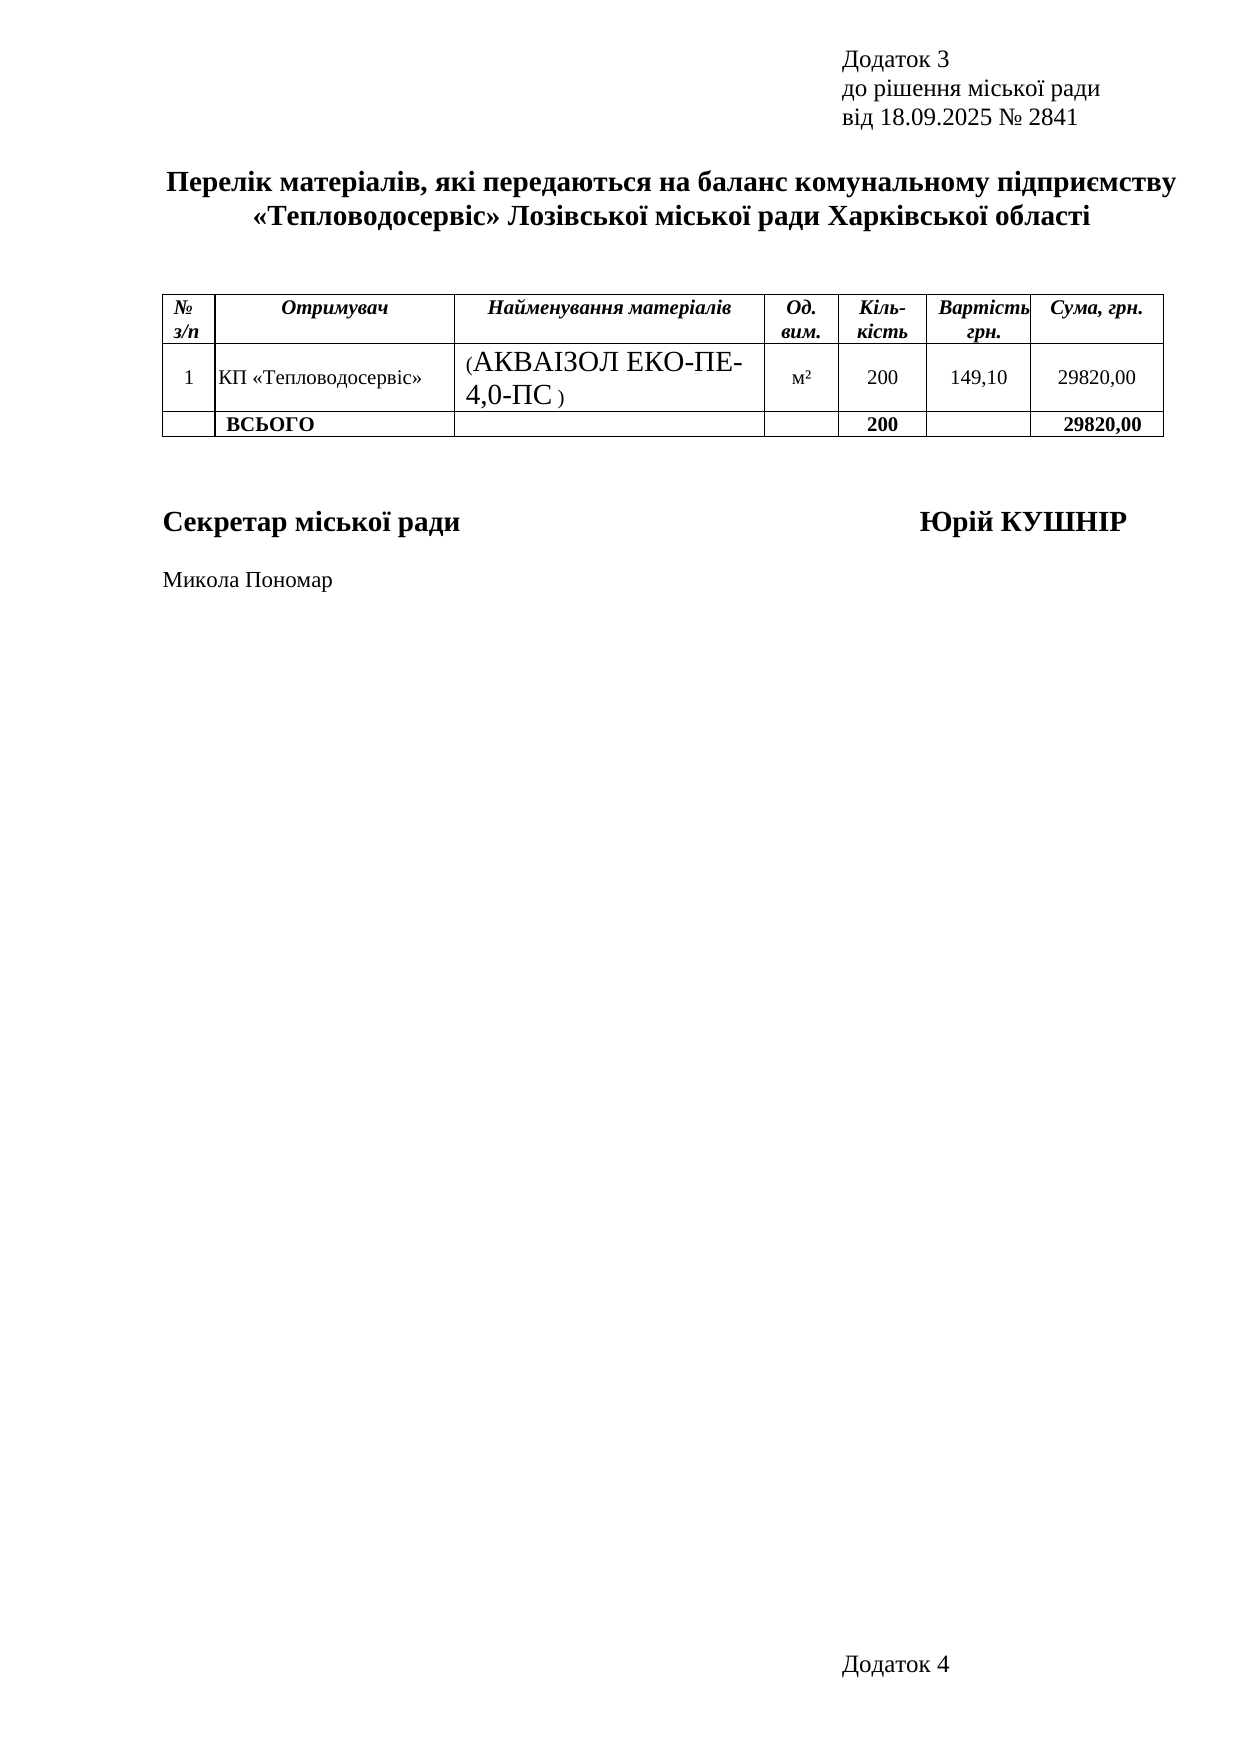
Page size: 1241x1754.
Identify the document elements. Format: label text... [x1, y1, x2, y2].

table_cell 200 [839, 344, 926, 411]
table_cell (АКВАІЗОЛ ЕКО-ПЕ-4,0-ПС ) [455, 344, 764, 411]
table_cell 200 [839, 412, 926, 436]
table_cell 149,10 [927, 344, 1030, 411]
table_cell м² [765, 344, 838, 411]
table_header Кіль-кість [839, 295, 926, 343]
table_cell 1 [163, 344, 214, 411]
table_header Од. вим. [765, 295, 838, 343]
table_header Найменування матеріалів [455, 295, 764, 343]
table_header Отримувач [216, 295, 454, 343]
text від 18.09.2025 № 2841 [162, 102, 1181, 131]
table_cell 29820,00 [1031, 412, 1163, 436]
table_cell КП «Тепловодосервіс» [216, 344, 454, 411]
table_header Вартість грн. [927, 295, 1030, 343]
text Додаток 4 [162, 1649, 1181, 1678]
text Перелік матеріалів, які передаються на баланс комунальному підприємству «Тепловодосервіс» Лозівської міської ради Харківської області [162, 164, 1181, 231]
text Микола Пономар [162, 566, 1181, 593]
table_cell [163, 412, 214, 436]
table_header Сума, грн. [1031, 295, 1163, 343]
table_header № з/п [163, 295, 214, 343]
table_cell [455, 412, 764, 436]
table_cell 29820,00 [1031, 344, 1163, 411]
table_cell [927, 412, 1030, 436]
text Секретар міської ради Юрій КУШНІР [162, 504, 1181, 538]
text до рішення міської ради [162, 73, 1181, 102]
table_cell [765, 412, 838, 436]
text Додаток 3 [162, 44, 1181, 73]
table_cell ВСЬОГО [216, 412, 454, 436]
